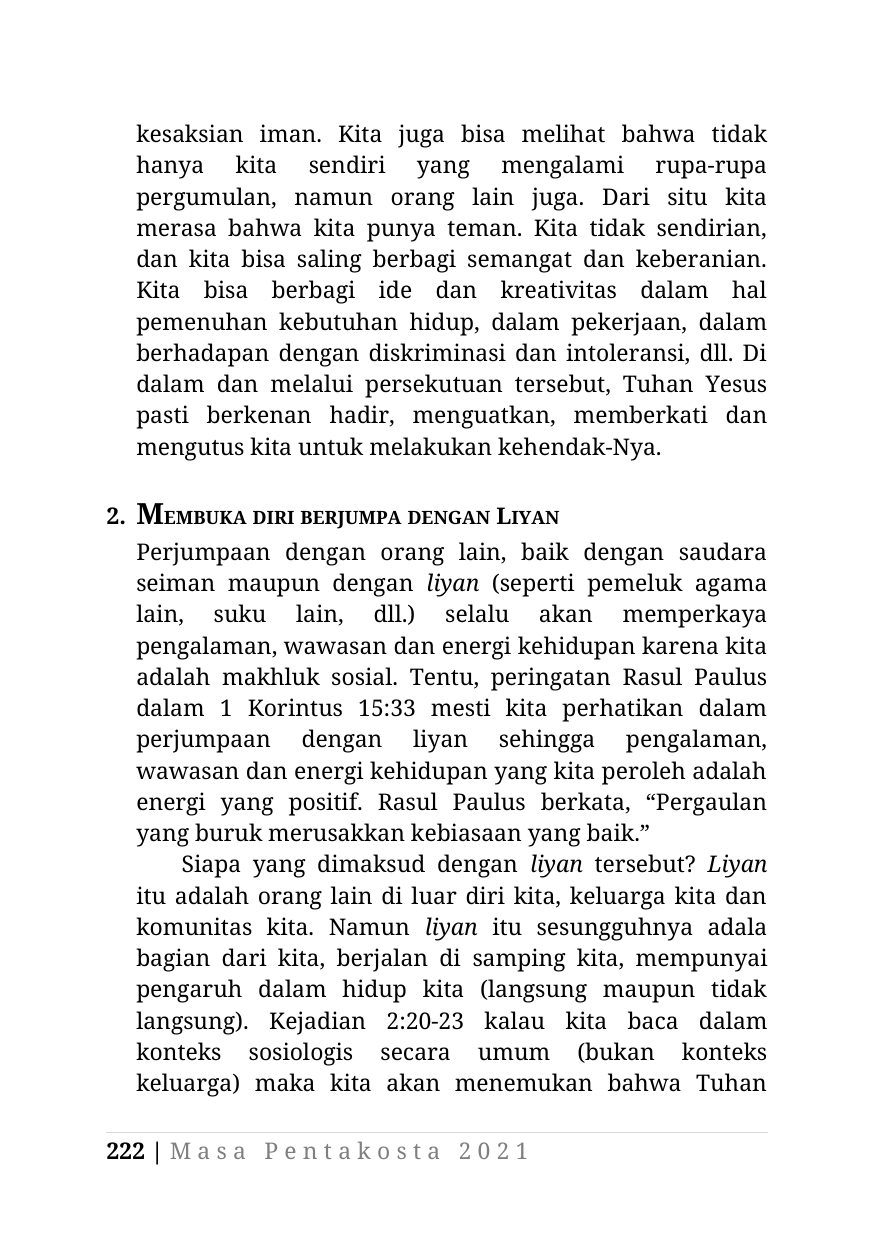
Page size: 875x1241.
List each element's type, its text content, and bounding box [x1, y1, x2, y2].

list Membuka diri berjumpa dengan Liyan [106, 493, 768, 533]
text Perjumpaan dengan orang lain, baik dengan saudara seiman maupun dengan liyan (seperti pemeluk agama lain, suku lain, dll.) selalu akan memperkaya pengalaman, wawasan dan energi kehidupan karena kita adalah makhluk sosial. Tentu, peringatan Rasul Paulus dalam 1 Korintus 15:33 mesti kita perhatikan dalam perjumpaan dengan liyan sehingga pengalaman, wawasan dan energi kehidupan yang kita peroleh adalah energi yang positif. Rasul Paulus berkata, “Pergaulan yang buruk merusakkan kebiasaan yang baik.” [136, 536, 768, 848]
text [136, 118, 768, 462]
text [136, 848, 768, 1098]
